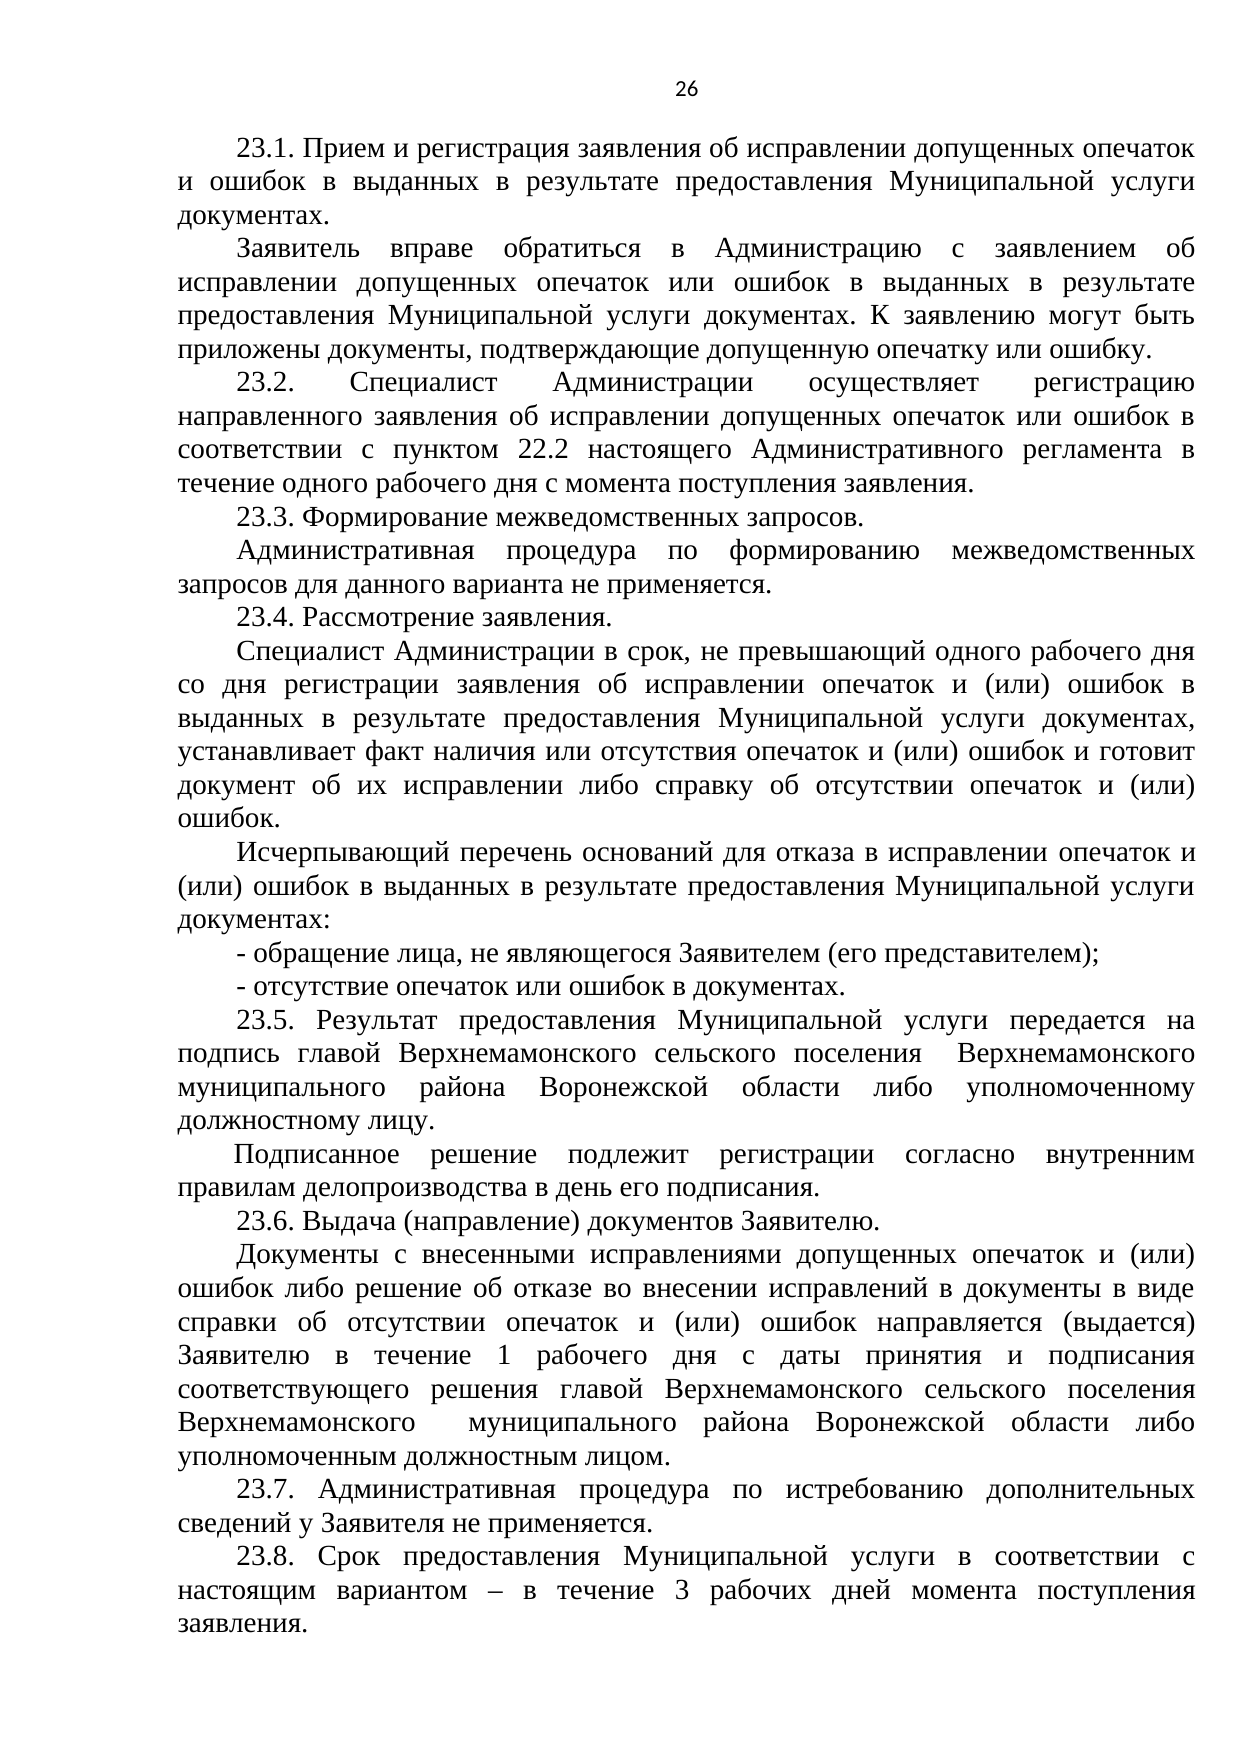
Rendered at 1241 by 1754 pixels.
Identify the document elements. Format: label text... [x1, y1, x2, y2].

text Исчерпывающий перечень оснований для отказа в исправлении опечаток и (или) ошибок в выданных в результате предоставления Муниципальной услуги документах: [177, 834, 1196, 935]
text 23.3. Формирование межведомственных запросов. [177, 499, 1196, 532]
text Административная процедура по формированию межведомственных запросов для данного варианта не применяется. [177, 532, 1196, 599]
text - обращение лица, не являющегося Заявителем (его представителем); [177, 935, 1196, 968]
text 23.7. Административная процедура по истребованию дополнительных сведений у Заявителя не применяется. [177, 1471, 1196, 1538]
text 23.2. Специалист Администрации осуществляет регистрацию направленного заявления об исправлении допущенных опечаток или ошибок в соответствии с пунктом 22.2 настоящего Административного регламента в течение одного рабочего дня с момента поступления заявления. [177, 364, 1196, 499]
text Заявитель вправе обратиться в Администрацию с заявлением об исправлении допущенных опечаток или ошибок в выданных в результате предоставления Муниципальной услуги документах. К заявлению могут быть приложены документы, подтверждающие допущенную опечатку или ошибку. [177, 230, 1196, 364]
text Документы с внесенными исправлениями допущенных опечаток и (или) ошибок либо решение об отказе во внесении исправлений в документы в виде справки об отсутствии опечаток и (или) ошибок направляется (выдается) Заявителю в течение 1 рабочего дня с даты принятия и подписания соответствующего решения главой Верхнемамонского сельского поселения Верхнемамонского муниципального района Воронежской области либо уполномоченным должностным лицом. [177, 1237, 1196, 1471]
text 23.5. Результат предоставления Муниципальной услуги передается на подпись главой Верхнемамонского сельского поселения Верхнемамонского муниципального района Воронежской области либо уполномоченному должностному лицу. [177, 1002, 1196, 1136]
text 23.1. Прием и регистрация заявления об исправлении допущенных опечаток и ошибок в выданных в результате предоставления Муниципальной услуги документах. [177, 130, 1196, 230]
text 23.6. Выдача (направление) документов Заявителю. [177, 1203, 1196, 1237]
text Подписанное решение подлежит регистрации согласно внутренним правилам делопроизводства в день его подписания. [177, 1136, 1196, 1203]
text - отсутствие опечаток или ошибок в документах. [177, 968, 1196, 1002]
text 23.8. Срок предоставления Муниципальной услуги в соответствии с настоящим вариантом – в течение 3 рабочих дней момента поступления заявления. [177, 1538, 1196, 1639]
text Специалист Администрации в срок, не превышающий одного рабочего дня со дня регистрации заявления об исправлении опечаток и (или) ошибок в выданных в результате предоставления Муниципальной услуги документах, устанавливает факт наличия или отсутствия опечаток и (или) ошибок и готовит документ об их исправлении либо справку об отсутствии опечаток и (или) ошибок. [177, 633, 1196, 834]
text 23.4. Рассмотрение заявления. [177, 599, 1196, 633]
